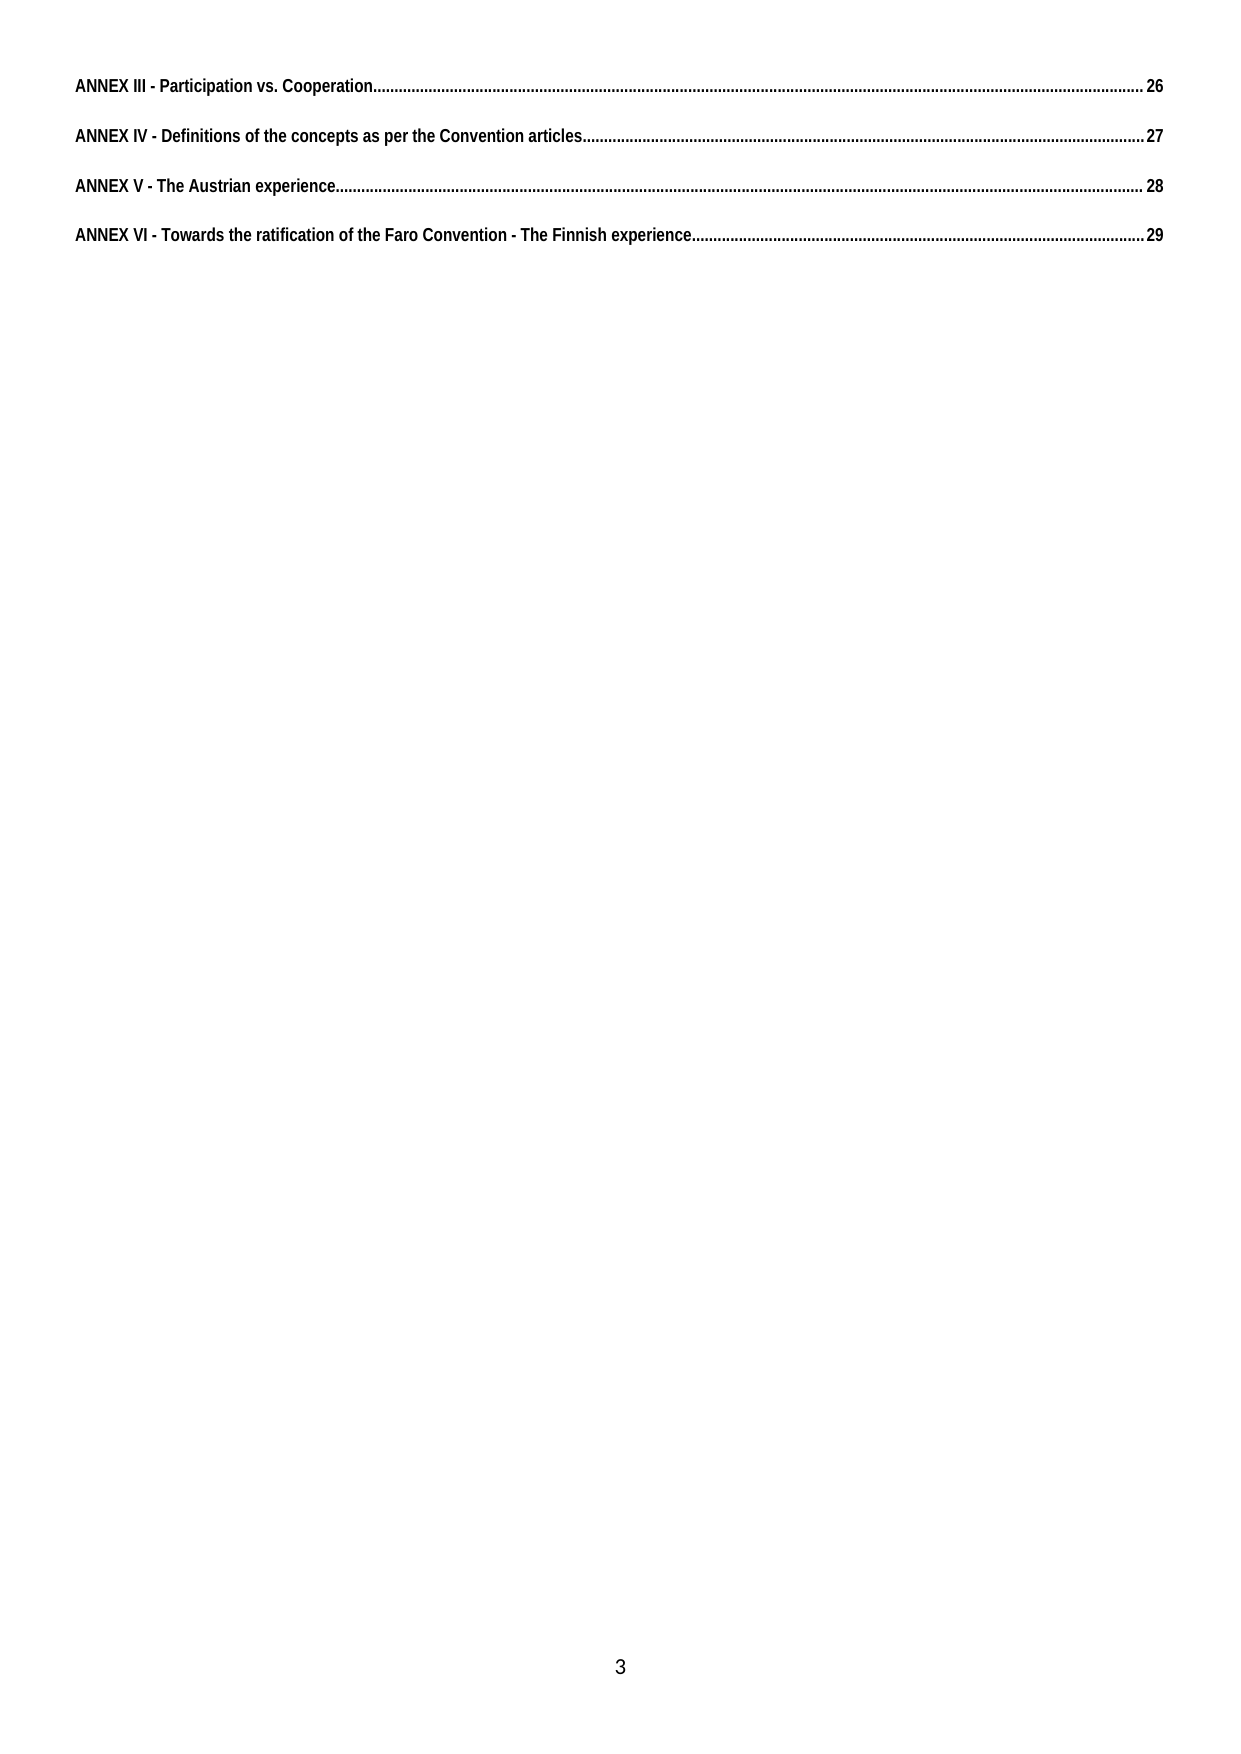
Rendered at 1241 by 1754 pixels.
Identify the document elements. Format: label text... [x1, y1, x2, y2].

text ANNEX V - The Austrian experience 28 [75, 174, 1165, 196]
text ANNEX VI - Towards the ratification of the Faro Convention - The Finnish experience 29 [75, 224, 1165, 246]
text ANNEX III - Participation vs. Cooperation 26 [75, 75, 1165, 97]
text ANNEX IV - Definitions of the concepts as per the Convention articles 27 [75, 125, 1165, 146]
